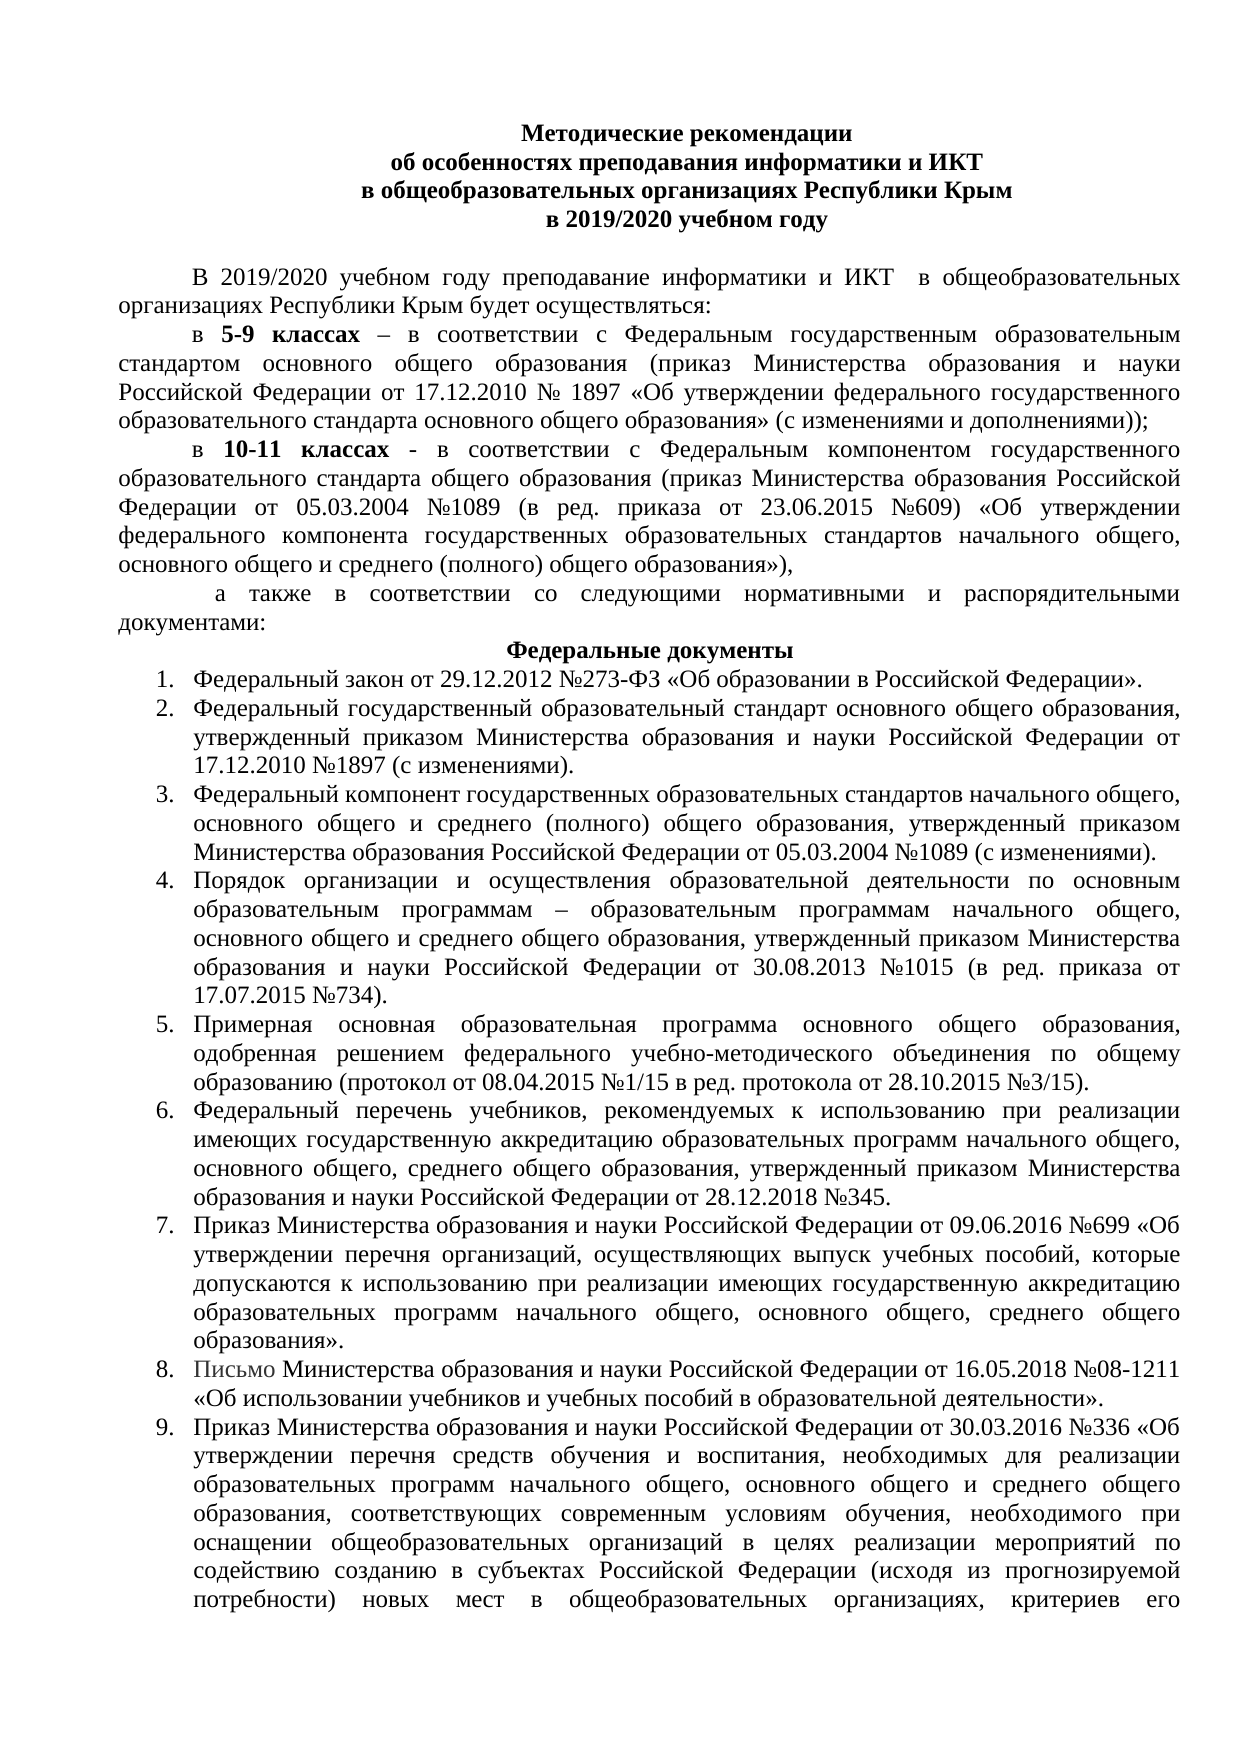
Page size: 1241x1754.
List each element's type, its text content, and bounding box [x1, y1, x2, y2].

list Примерная основная образовательная программа основного общего образования, одобренная решением федерального учебно-методического объединения по общему образованию (протокол от 08.04.2015 №1/15 в ред. протокола от 28.10.2015 №3/15). [156, 1009, 1181, 1096]
text а также в соответствии со следующими нормативными и распорядительными документами: [118, 578, 1181, 636]
text об особенностях преподавания информатики и ИКТ [118, 147, 1181, 176]
text в 2019/2020 учебном году [118, 204, 1181, 233]
text в 10-11 классах - в соответствии с Федеральным компонентом государственного образовательного стандарта общего образования (приказ Министерства образования Российской Федерации от 05.03.2004 №1089 (в ред. приказа от 23.06.2015 №609) «Об утверждении федерального компонента государственных образовательных стандартов начального общего, основного общего и среднего (полного) общего образования»), [118, 434, 1181, 578]
text Методические рекомендации [118, 118, 1181, 147]
list Письмо Министерства образования и науки Российской Федерации от 16.05.2018 №08-1211 «Об использовании учебников и учебных пособий в образовательной деятельности». [156, 1354, 1181, 1412]
list Порядок организации и осуществления образовательной деятельности по основным образовательным программам – образовательным программам начального общего, основного общего и среднего общего образования, утвержденный приказом Министерства образования и науки Российской Федерации от 30.08.2013 №1015 (в ред. приказа от 17.07.2015 №734). [156, 866, 1181, 1009]
list Федеральный перечень учебников, рекомендуемых к использованию при реализации имеющих государственную аккредитацию образовательных программ начального общего, основного общего, среднего общего образования, утвержденный приказом Министерства образования и науки Российской Федерации от 28.12.2018 №345. [156, 1096, 1181, 1211]
text В 2019/2020 учебном году преподавание информатики и ИКТ в общеобразовательных организациях Республики Крым будет осуществляться: [118, 262, 1181, 319]
text в общеобразовательных организациях Республики Крым [118, 176, 1181, 204]
list Федеральный закон от 29.12.2012 №273-ФЗ «Об образовании в Российской Федерации». [156, 664, 1181, 693]
list Федеральные документы [118, 636, 1181, 664]
text в 5-9 классах – в соответствии с Федеральным государственным образовательным стандартом основного общего образования (приказ Министерства образования и науки Российской Федерации от 17.12.2010 № 1897 «Об утверждении федерального государственного образовательного стандарта основного общего образования» (с изменениями и дополнениями)); [118, 319, 1181, 434]
list Федеральный государственный образовательный стандарт основного общего образования, утвержденный приказом Министерства образования и науки Российской Федерации от 17.12.2010 №1897 (с изменениями). [156, 693, 1181, 779]
list Приказ Министерства образования и науки Российской Федерации от 09.06.2016 №699 «Об утверждении перечня организаций, осуществляющих выпуск учебных пособий, которые допускаются к использованию при реализации имеющих государственную аккредитацию образовательных программ начального общего, основного общего, среднего общего образования». [156, 1211, 1181, 1354]
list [156, 1412, 1181, 1613]
list Федеральный компонент государственных образовательных стандартов начального общего, основного общего и среднего (полного) общего образования, утвержденный приказом Министерства образования Российской Федерации от 05.03.2004 №1089 (с изменениями). [156, 779, 1181, 866]
